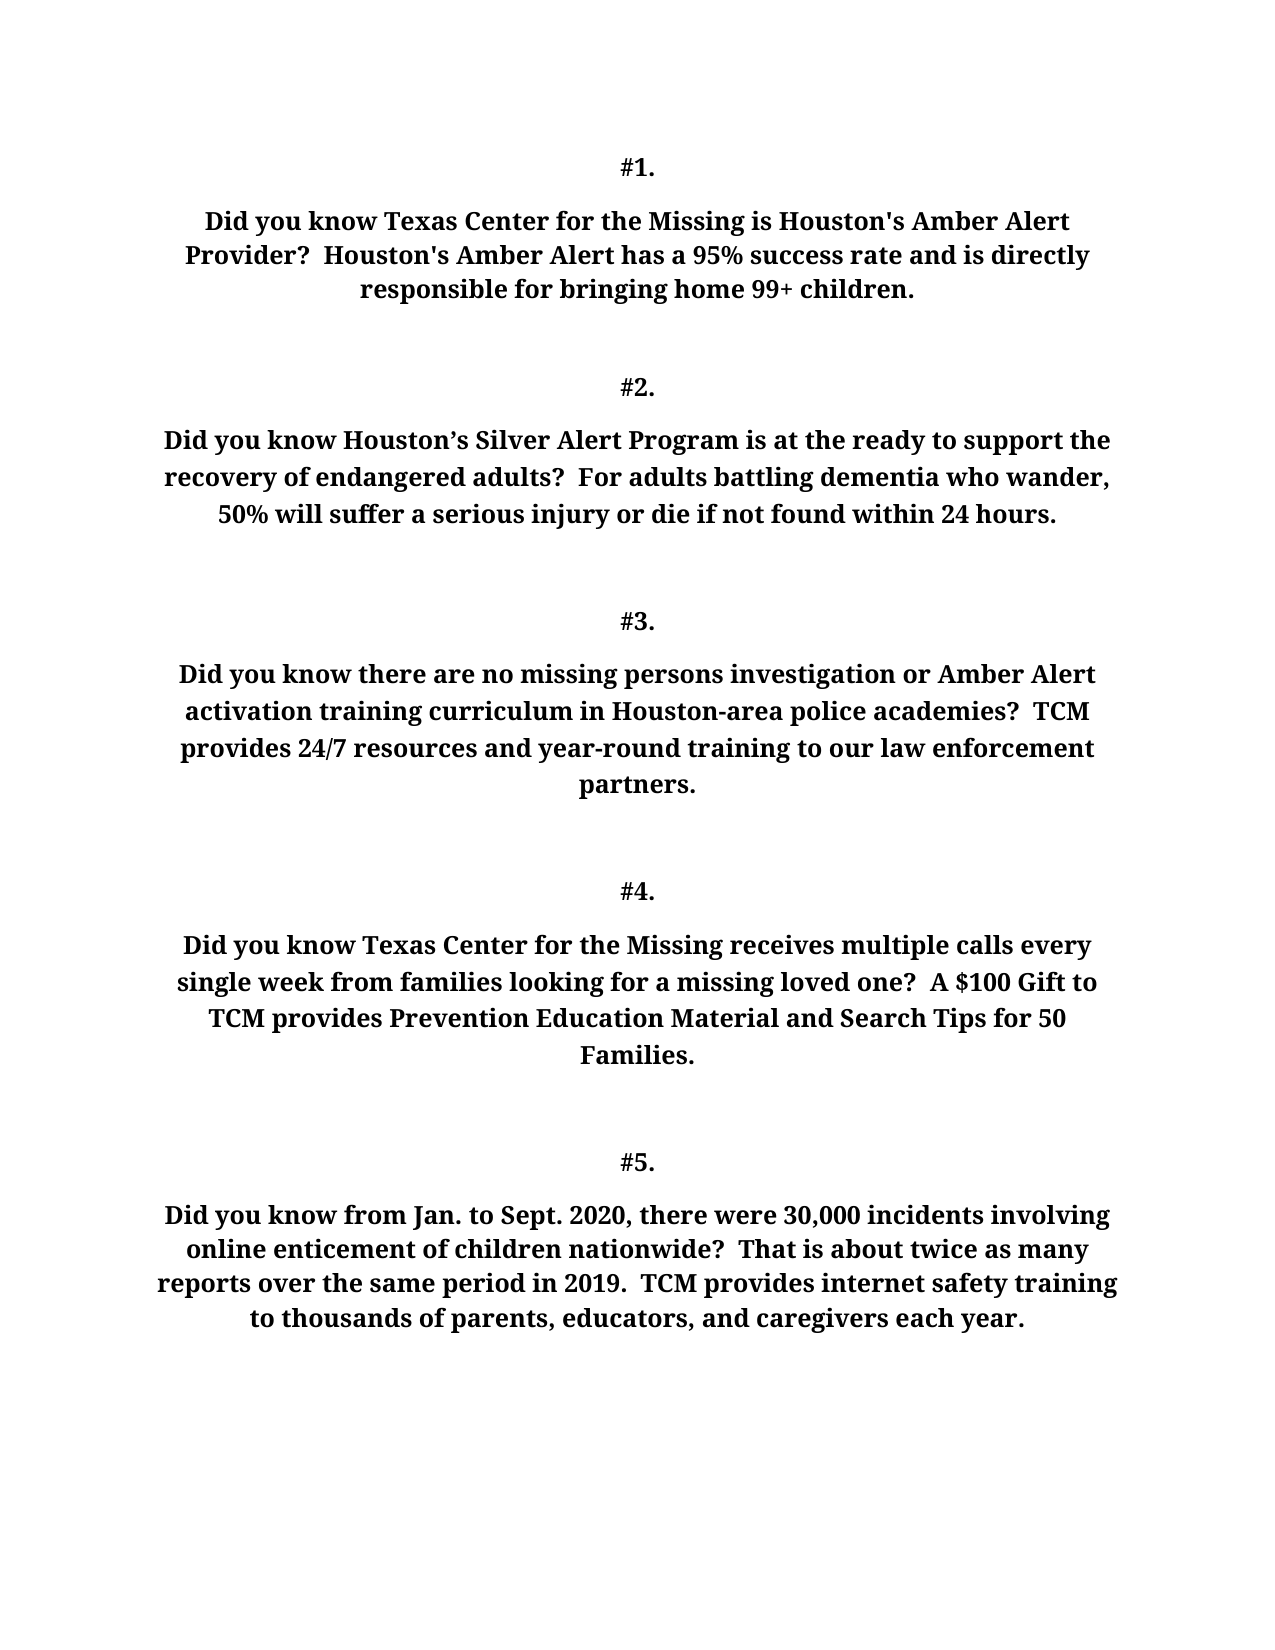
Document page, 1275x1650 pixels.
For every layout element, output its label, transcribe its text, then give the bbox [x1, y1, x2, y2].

text #5. [150, 1144, 1125, 1179]
text Did you know there are no missing persons investigation or Amber Alert activation training curriculum in Houston-area police academies? TCM provides 24/7 resources and year-round training to our law enforcement partners. [150, 657, 1125, 801]
text Did you know Texas Center for the Missing is Houston's Amber Alert Provider? Houston's Amber Alert has a 95% success rate and is directly responsible for bringing home 99+ children. [150, 203, 1125, 306]
text Did you know Houston’s Silver Alert Program is at the ready to support the recovery of endangered adults? For adults battling dementia who wander, 50% will suffer a serious injury or die if not found within 24 hours. [150, 423, 1125, 531]
text #4. [150, 874, 1125, 908]
text #2. [150, 369, 1125, 403]
text #3. [150, 603, 1125, 637]
text #1. [150, 150, 1125, 184]
text Did you know Texas Center for the Missing receives multiple calls every single week from families looking for a missing loved one? A $100 Gift to TCM provides Prevention Education Material and Search Tips for 50 Families. [150, 927, 1125, 1072]
text Did you know from Jan. to Sept. 2020, there were 30,000 incidents involving online enticement of children nationwide? That is about twice as many reports over the same period in 2019. TCM provides internet safety training to thousands of parents, educators, and caregivers each year. [150, 1198, 1125, 1334]
